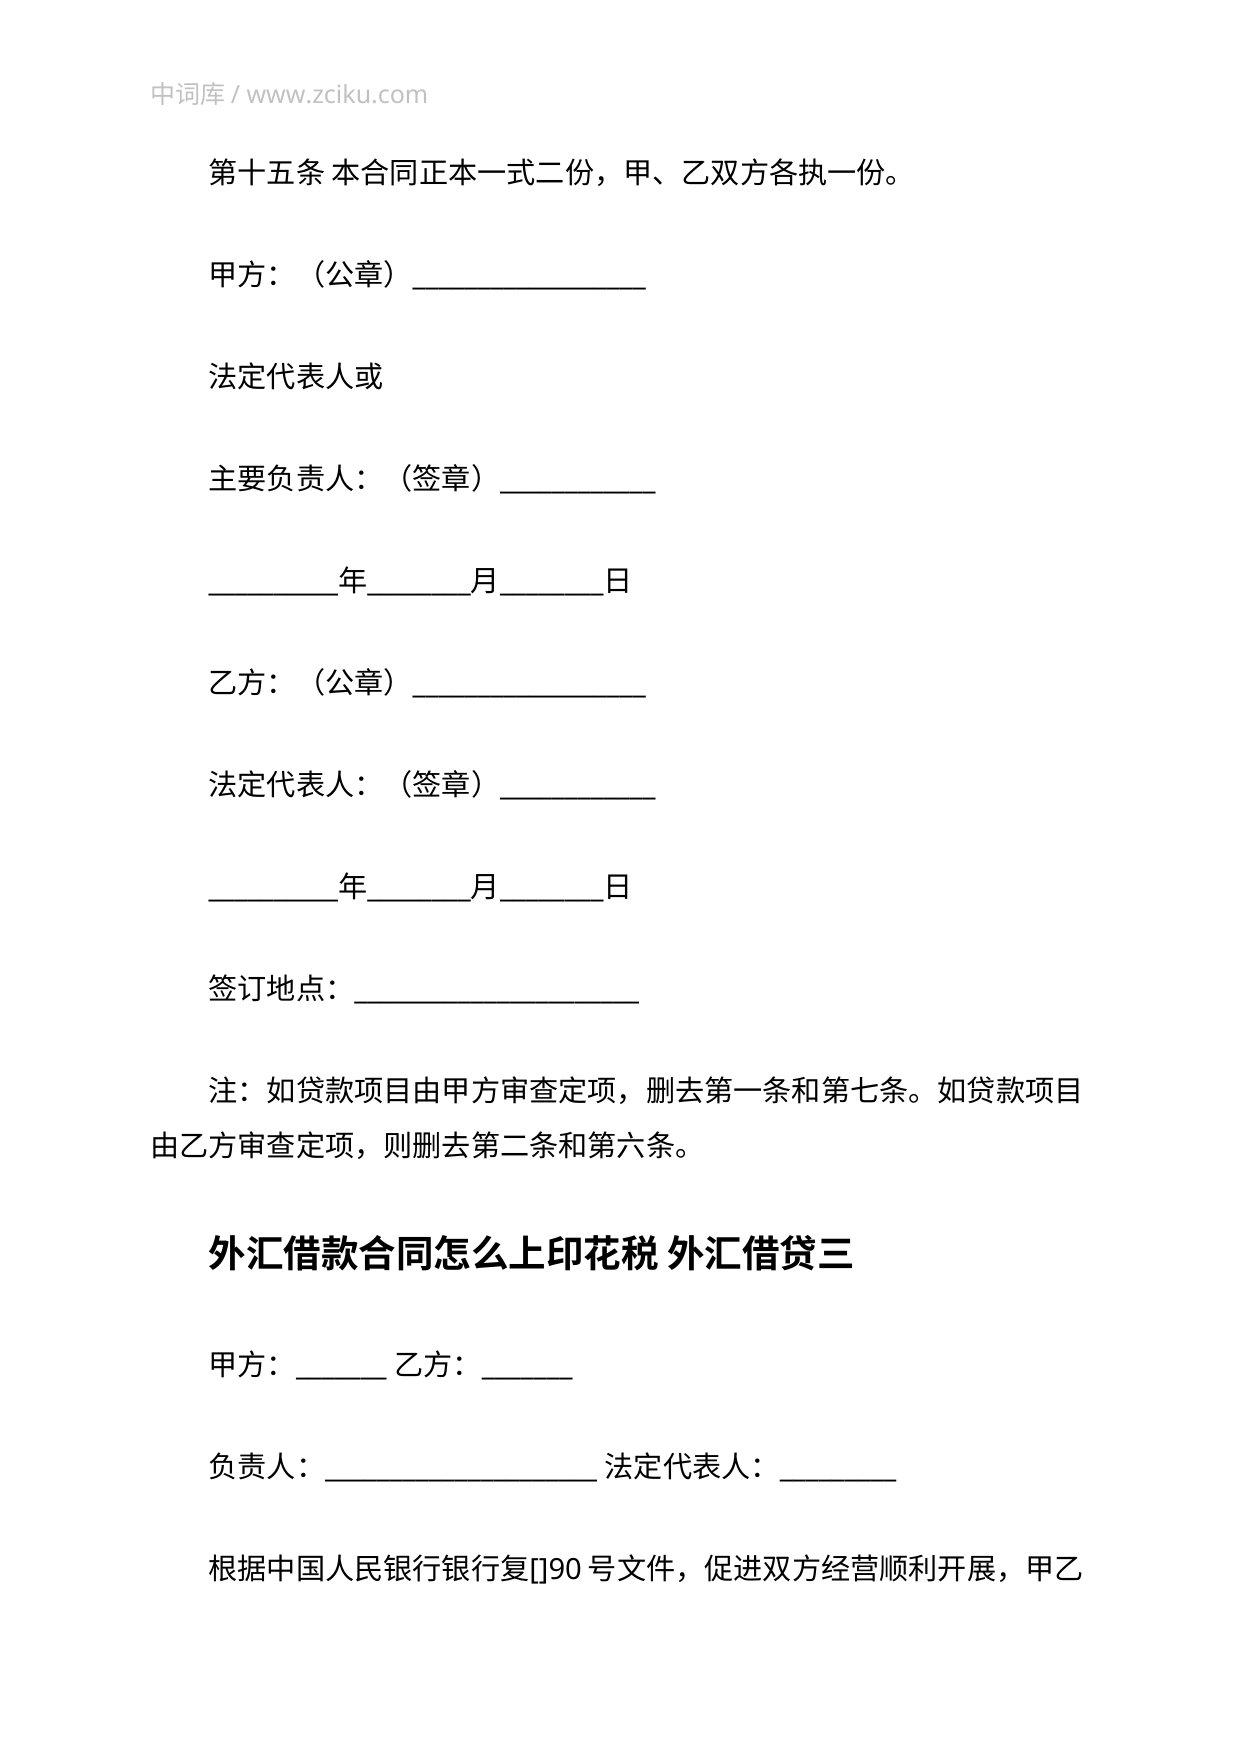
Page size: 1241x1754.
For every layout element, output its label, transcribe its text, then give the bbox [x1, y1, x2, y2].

text 外汇借款合同怎么上印花税 外汇借贷三 [150, 1224, 1090, 1278]
text __________年________月________日 [150, 557, 1090, 600]
text 法定代表人或 [150, 354, 1090, 396]
text 法定代表人：（签章）____________ [150, 761, 1090, 804]
text 签订地点：______________________ [150, 965, 1090, 1008]
text __________年________月________日 [150, 863, 1090, 906]
text 甲方：_______ 乙方：_______ [150, 1341, 1090, 1384]
text 甲方：（公章）__________________ [150, 252, 1090, 294]
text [150, 1545, 1090, 1588]
text 乙方：（公章）__________________ [150, 659, 1090, 702]
text 注：如贷款项目由甲方审查定项，删去第一条和第七条。如贷款项目由乙方审查定项，则删去第二条和第六条。 [150, 1067, 1090, 1164]
text 主要负责人：（签章）____________ [150, 456, 1090, 498]
text 负责人：_____________________ 法定代表人：_________ [150, 1443, 1090, 1486]
text 第十五条 本合同正本一式二份，甲、乙双方各执一份。 [150, 150, 1090, 192]
